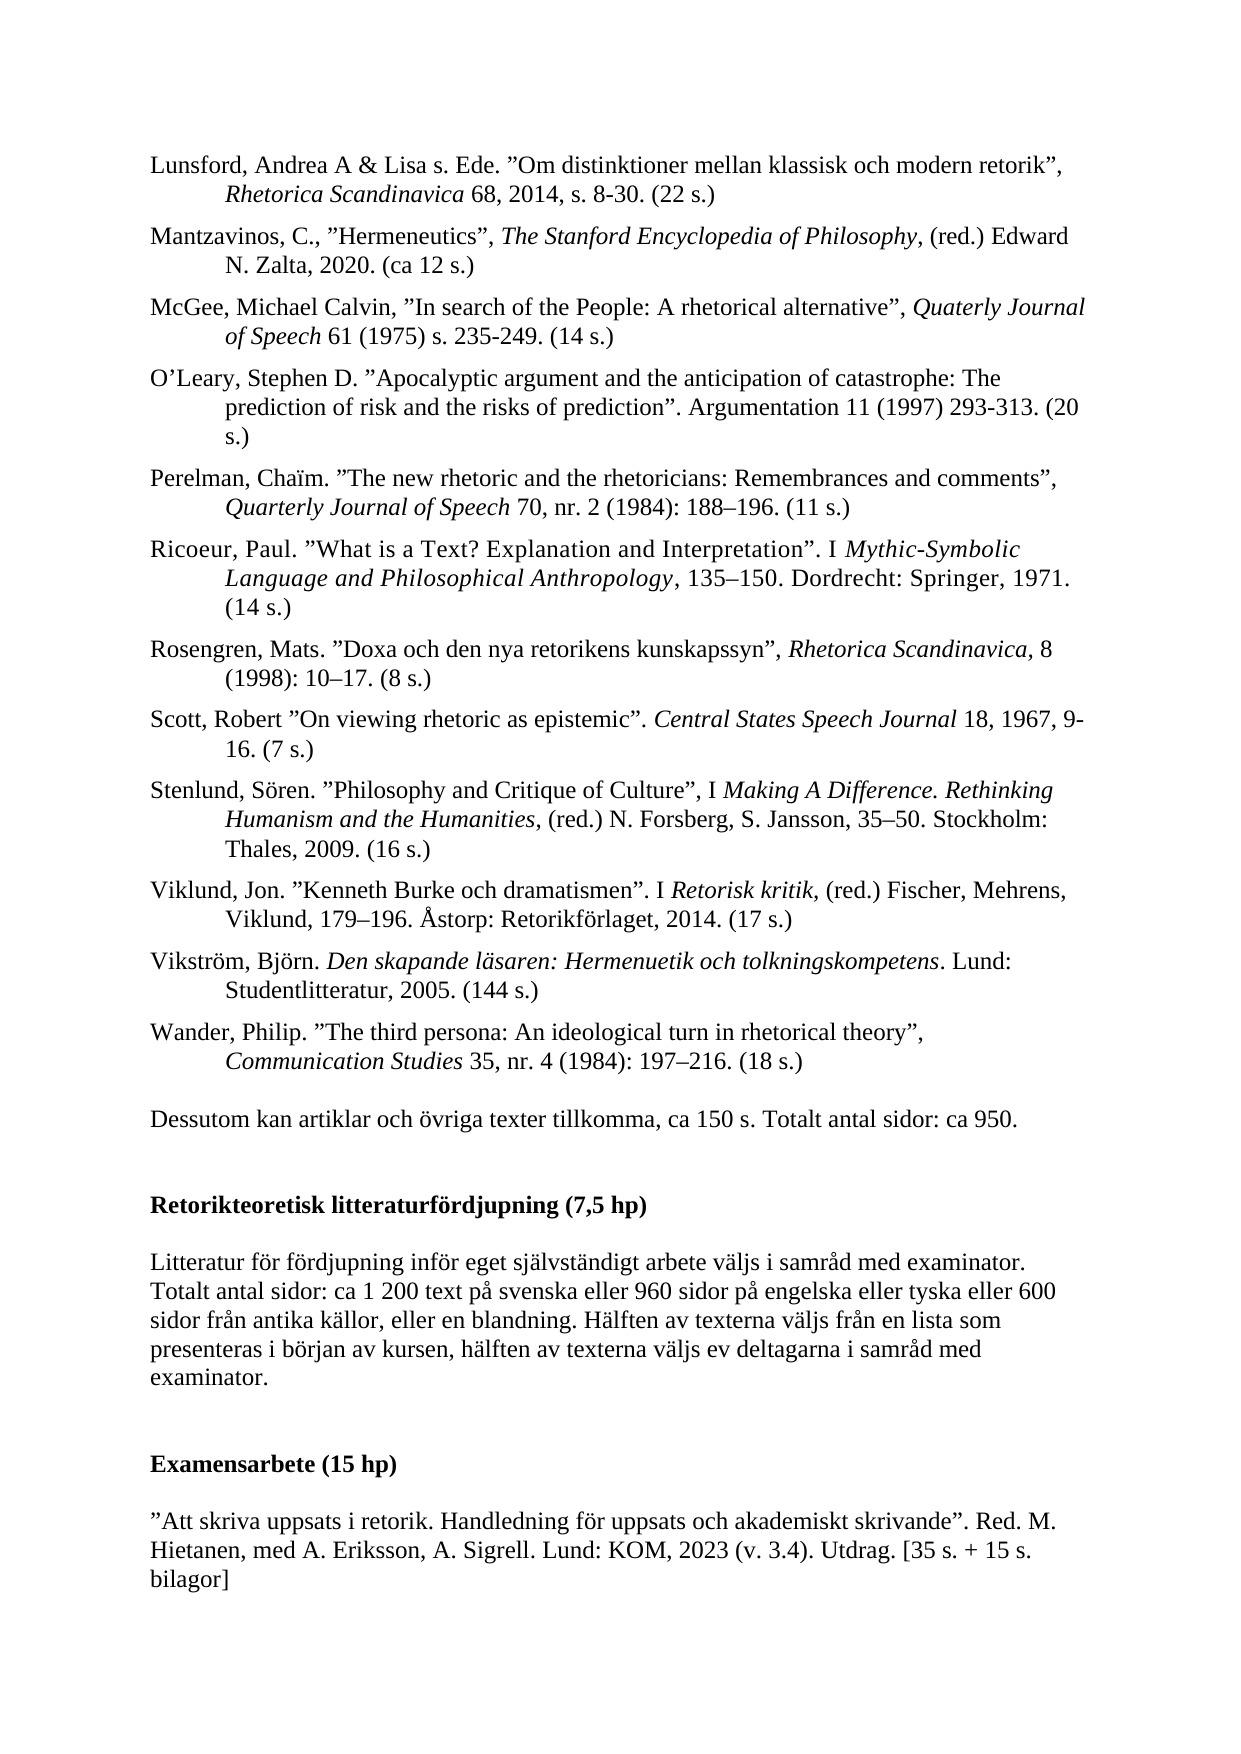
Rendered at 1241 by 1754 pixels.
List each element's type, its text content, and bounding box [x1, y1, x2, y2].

text Examensarbete (15 hp) [150, 1449, 1090, 1477]
text McGee, Michael Calvin, ”In search of the People: A rhetorical alternative”, Quaterly Journal of Speech 61 (1975) s. 235-249. (14 s.) [150, 292, 1090, 350]
text Totalt antal sidor: ca 1 200 text på svenska eller 960 sidor på engelska eller tyska eller 600 sidor från antika källor, eller en blandning. Hälften av texterna väljs från en lista som presenteras i början av kursen, hälften av texterna väljs ev deltagarna i samråd med examinator. [150, 1276, 1090, 1391]
text Retorikteoretisk litteraturfördjupning (7,5 hp) [150, 1190, 1090, 1219]
text Viklund, Jon. ”Kenneth Burke och dramatismen”. I Retorisk kritik, (red.) Fischer, Mehrens, Viklund, 179–196. Åstorp: Retorikförlaget, 2014. (17 s.) [150, 875, 1090, 933]
text Perelman, Chaïm. ”The new rhetoric and the rhetoricians: Remembrances and comments”, Quarterly Journal of Speech 70, nr. 2 (1984): 188–196. (11 s.) [150, 462, 1090, 521]
text Wander, Philip. ”The third persona: An ideological turn in rhetorical theory”, Communication Studies 35, nr. 4 (1984): 197–216. (18 s.) [150, 1017, 1090, 1075]
text Lunsford, Andrea A & Lisa s. Ede. ”Om distinktioner mellan klassisk och modern retorik”, Rhetorica Scandinavica 68, 2014, s. 8-30. (22 s.) [150, 150, 1090, 208]
text Litteratur för fördjupning inför eget självständigt arbete väljs i samråd med examinator. [150, 1247, 1090, 1276]
text Vikström, Björn. Den skapande läsaren: Hermenuetik och tolkningskompetens. Lund: Studentlitteratur, 2005. (144 s.) [150, 946, 1090, 1004]
text Ricoeur, Paul. ”What is a Text? Explanation and Interpretation”. I Mythic-Symbolic Language and Philosophical Anthropology, 135–150. Dordrecht: Springer, 1971. (14 s.) [150, 533, 1090, 621]
text Dessutom kan artiklar och övriga texter tillkomma, ca 150 s. Totalt antal sidor: ca 950. [150, 1104, 1090, 1132]
text O’Leary, Stephen D. ”Apocalyptic argument and the anticipation of catastrophe: The prediction of risk and the risks of prediction”. Argumentation 11 (1997) 293-313. (20 s.) [150, 362, 1090, 450]
text Rosengren, Mats. ”Doxa och den nya retorikens kunskapssyn”, Rhetorica Scandinavica, 8 (1998): 10–17. (8 s.) [150, 633, 1090, 692]
text Mantzavinos, C., ”Hermeneutics”, The Stanford Encyclopedia of Philosophy, (red.) Edward N. Zalta, 2020. (ca 12 s.) [150, 221, 1090, 279]
text ”Att skriva uppsats i retorik. Handledning för uppsats och akademiskt skrivande”. Red. M. Hietanen, med A. Eriksson, A. Sigrell. Lund: KOM, 2023 (v. 3.4). Utdrag. [35 s. + 15 s. bilagor] [150, 1506, 1090, 1592]
text Stenlund, Sören. ”Philosophy and Critique of Culture”, I Making A Difference. Rethinking Humanism and the Humanities, (red.) N. Forsberg, S. Jansson, 35–50. Stockholm: Thales, 2009. (16 s.) [150, 775, 1090, 862]
text Scott, Robert ”On viewing rhetoric as epistemic”. Central States Speech Journal 18, 1967, 9-16. (7 s.) [150, 704, 1090, 762]
